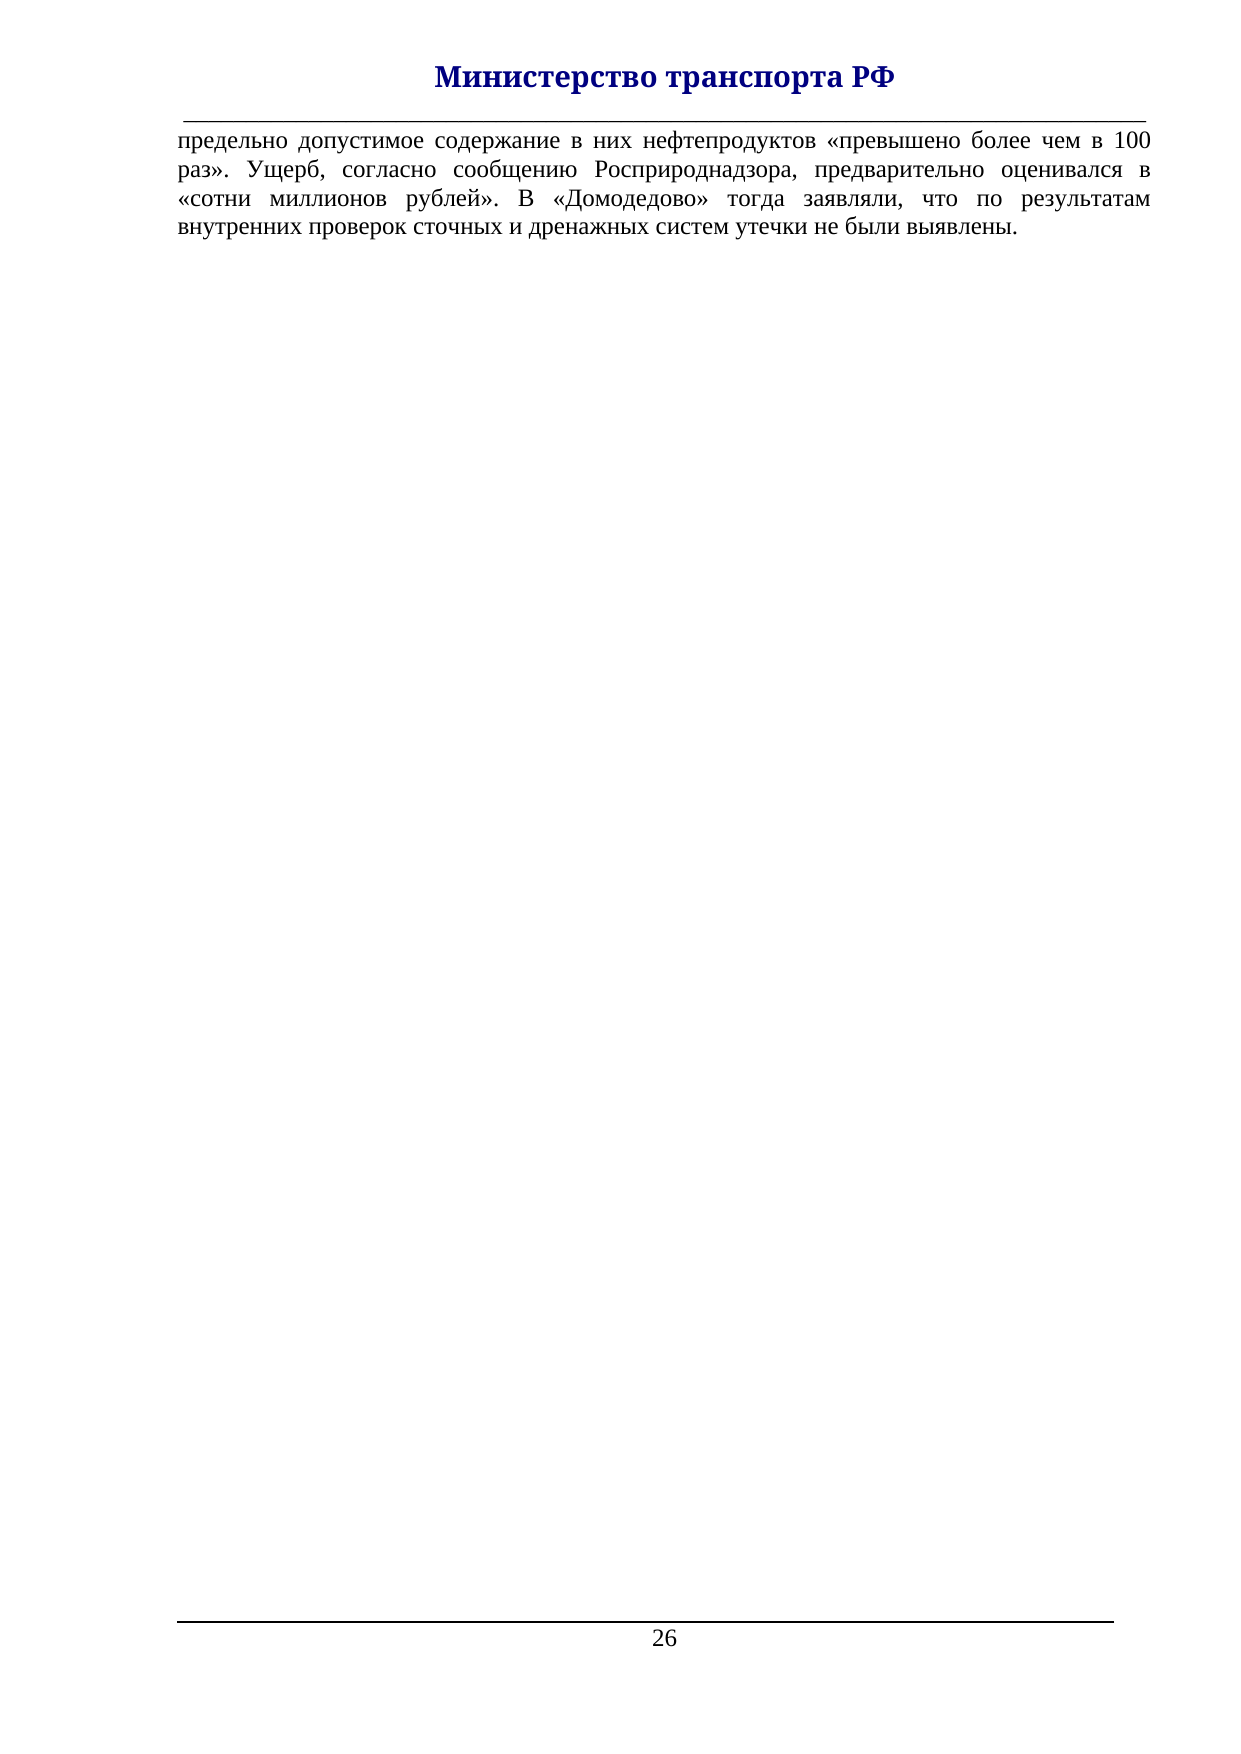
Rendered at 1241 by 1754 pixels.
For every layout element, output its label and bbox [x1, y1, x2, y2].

text [177, 125, 1152, 240]
